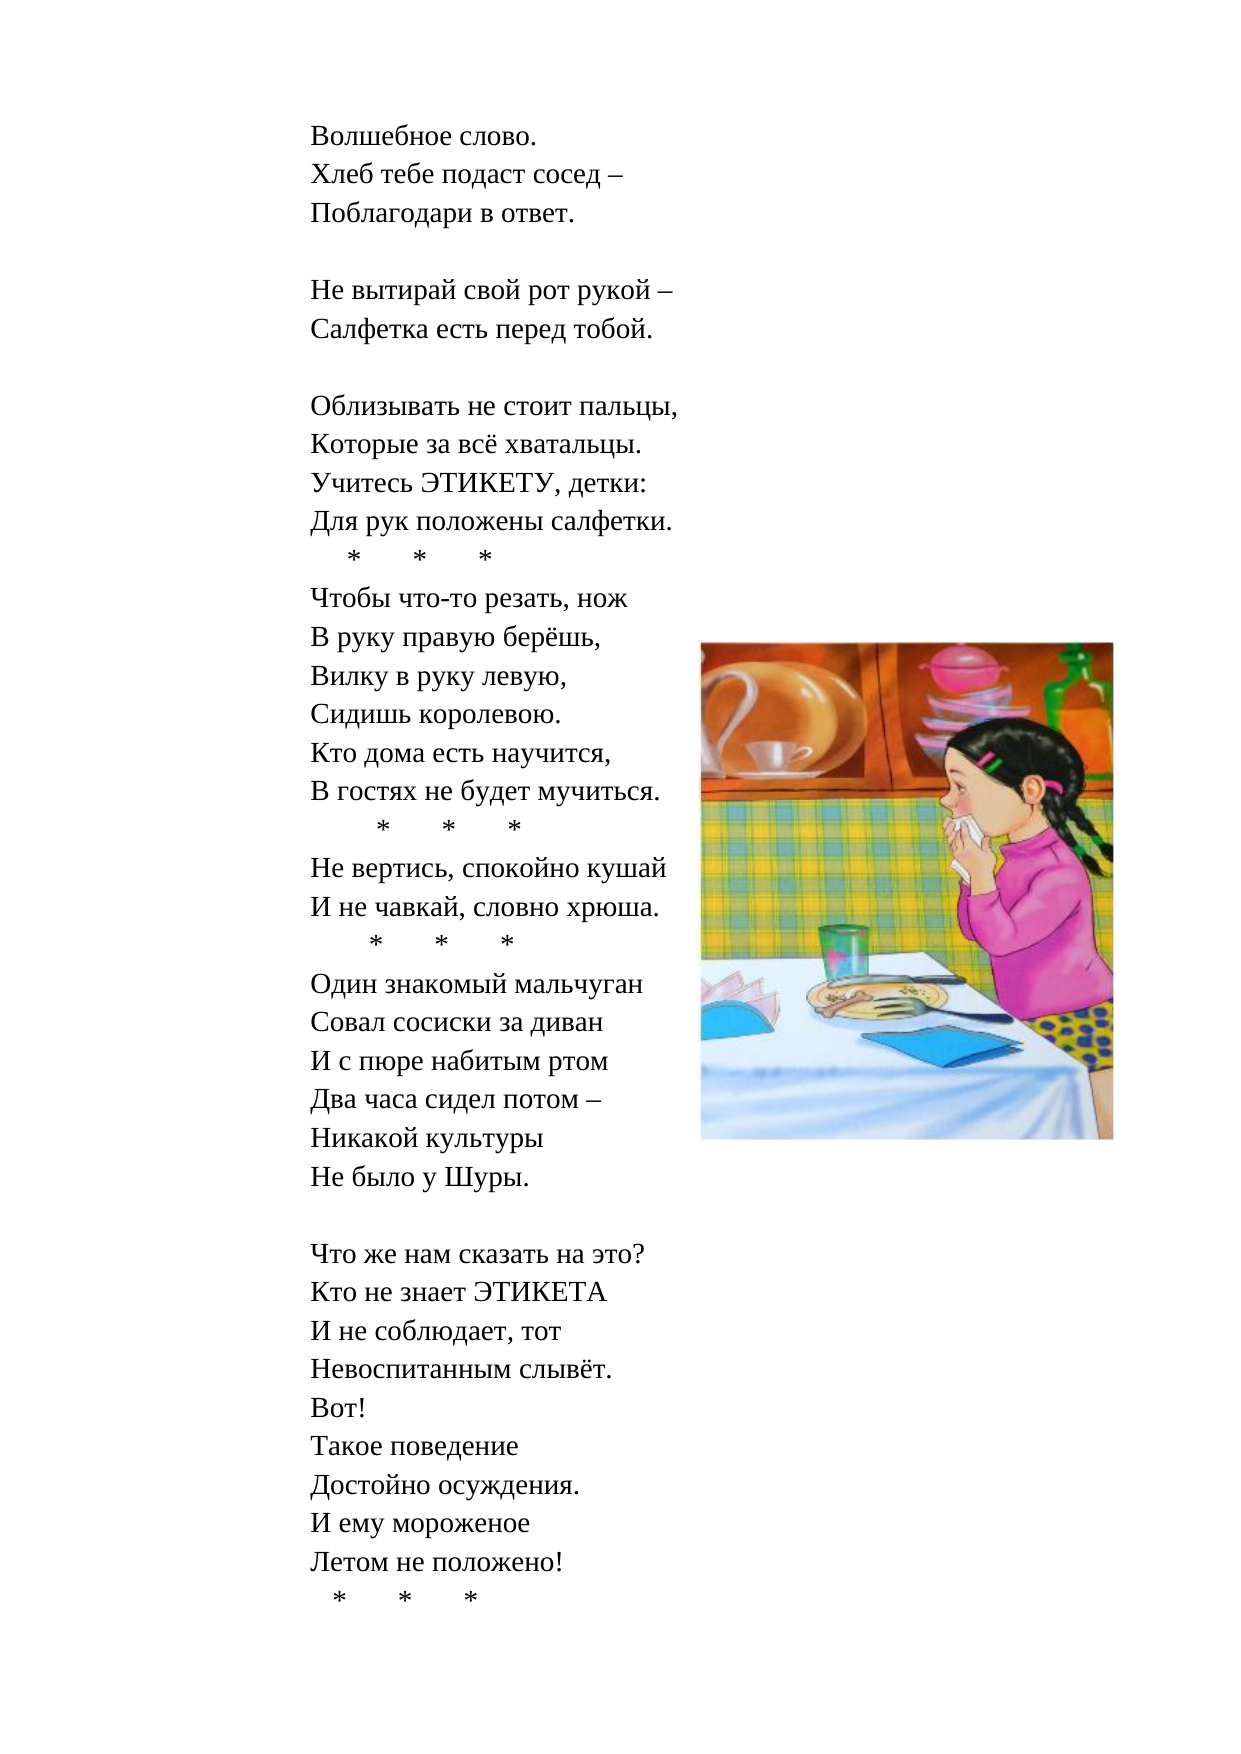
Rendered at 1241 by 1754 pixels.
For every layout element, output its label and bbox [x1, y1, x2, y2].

picture [697, 640, 1114, 1141]
text [310, 118, 1152, 1616]
